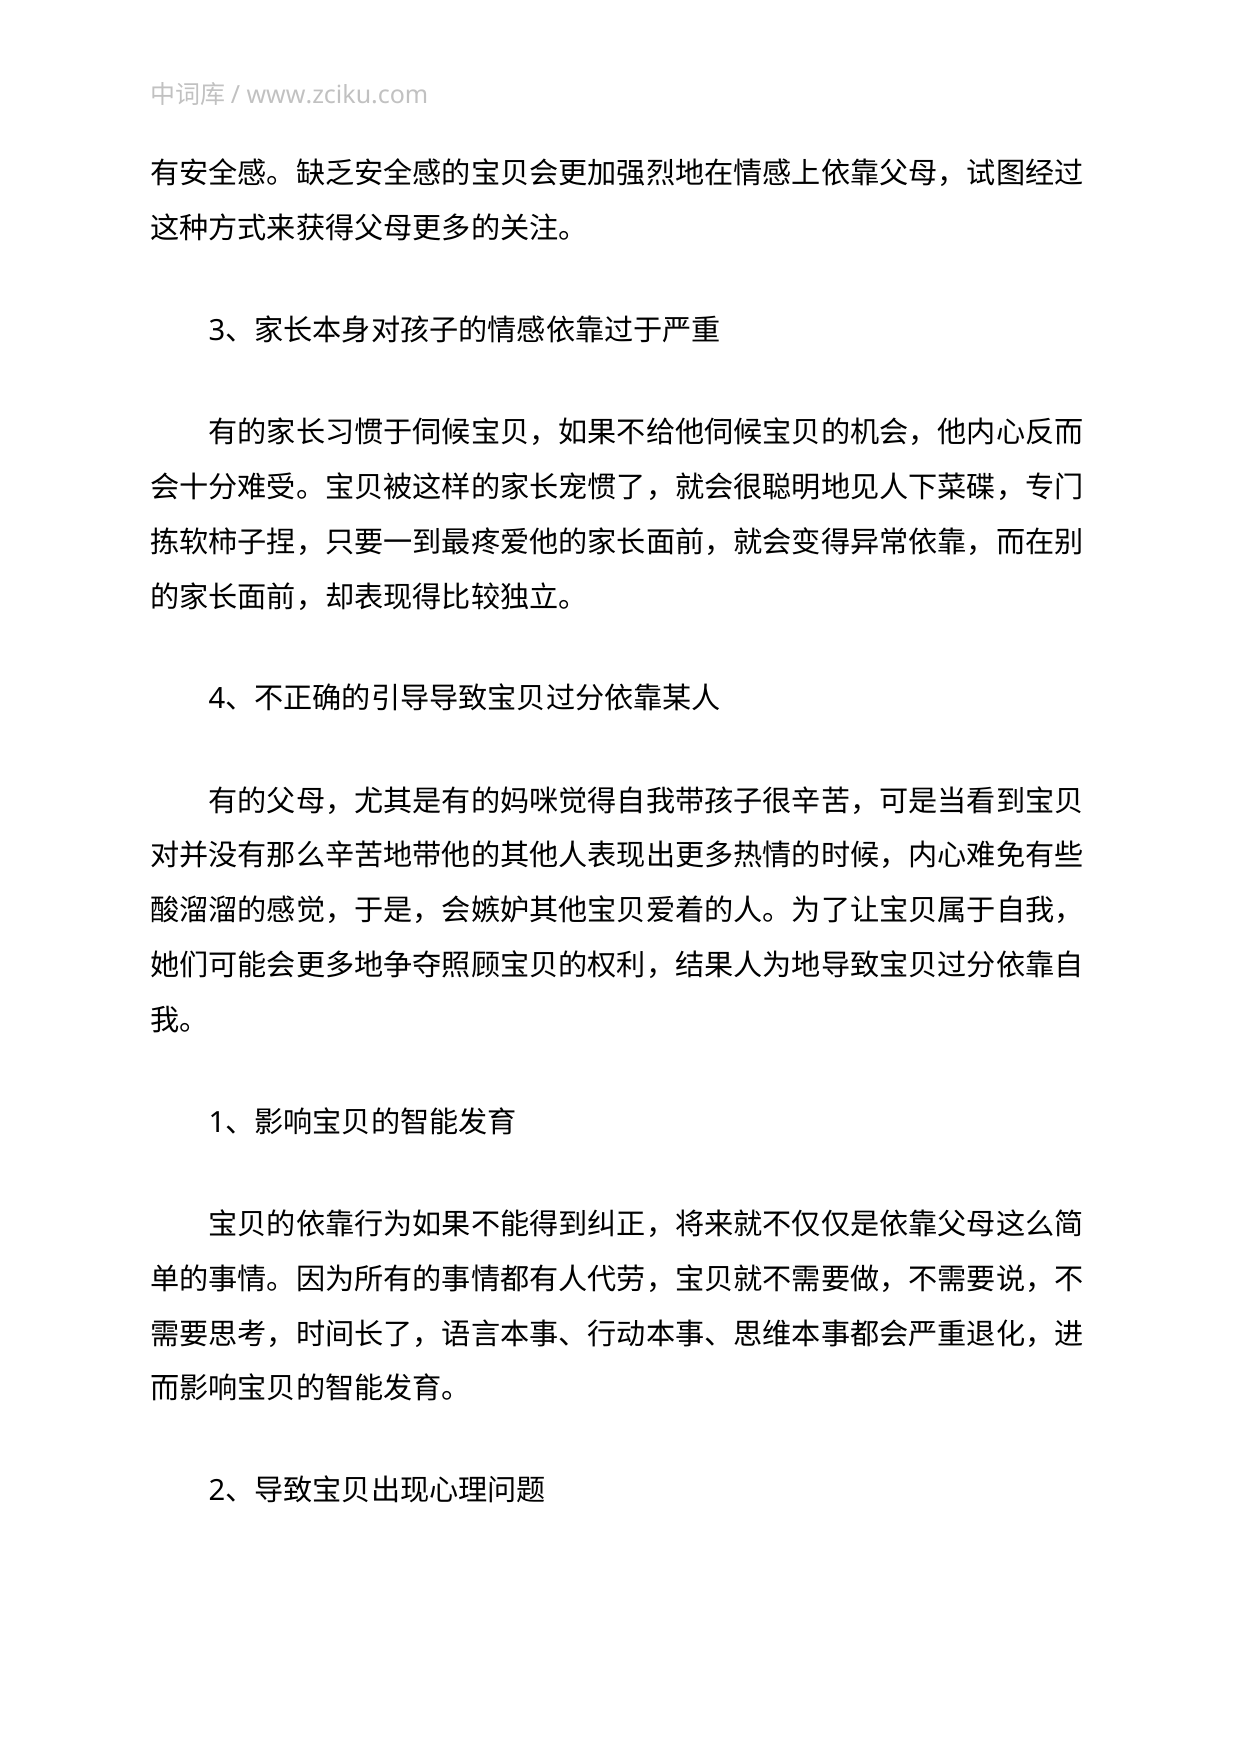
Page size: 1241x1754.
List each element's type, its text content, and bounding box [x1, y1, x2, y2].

text 3、家长本身对孩子的情感依靠过于严重 [150, 307, 1090, 349]
text 2、导致宝贝出现心理问题 [150, 1467, 1090, 1509]
text 4、不正确的引导导致宝贝过分依靠某人 [150, 675, 1090, 717]
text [150, 150, 1090, 247]
text 有的家长习惯于伺候宝贝，如果不给他伺候宝贝的机会，他内心反而会十分难受。宝贝被这样的家长宠惯了，就会很聪明地见人下菜碟，专门拣软柿子捏，只要一到最疼爱他的家长面前，就会变得异常依靠，而在别的家长面前，却表现得比较独立。 [150, 409, 1090, 616]
text 宝贝的依靠行为如果不能得到纠正，将来就不仅仅是依靠父母这么简单的事情。因为所有的事情都有人代劳，宝贝就不需要做，不需要说，不需要思考，时间长了，语言本事、行动本事、思维本事都会严重退化，进而影响宝贝的智能发育。 [150, 1200, 1090, 1407]
text 有的父母，尤其是有的妈咪觉得自我带孩子很辛苦，可是当看到宝贝对并没有那么辛苦地带他的其他人表现出更多热情的时候，内心难免有些酸溜溜的感觉，于是，会嫉妒其他宝贝爱着的人。为了让宝贝属于自我，她们可能会更多地争夺照顾宝贝的权利，结果人为地导致宝贝过分依靠自我。 [150, 777, 1090, 1039]
text 1、影响宝贝的智能发育 [150, 1098, 1090, 1141]
